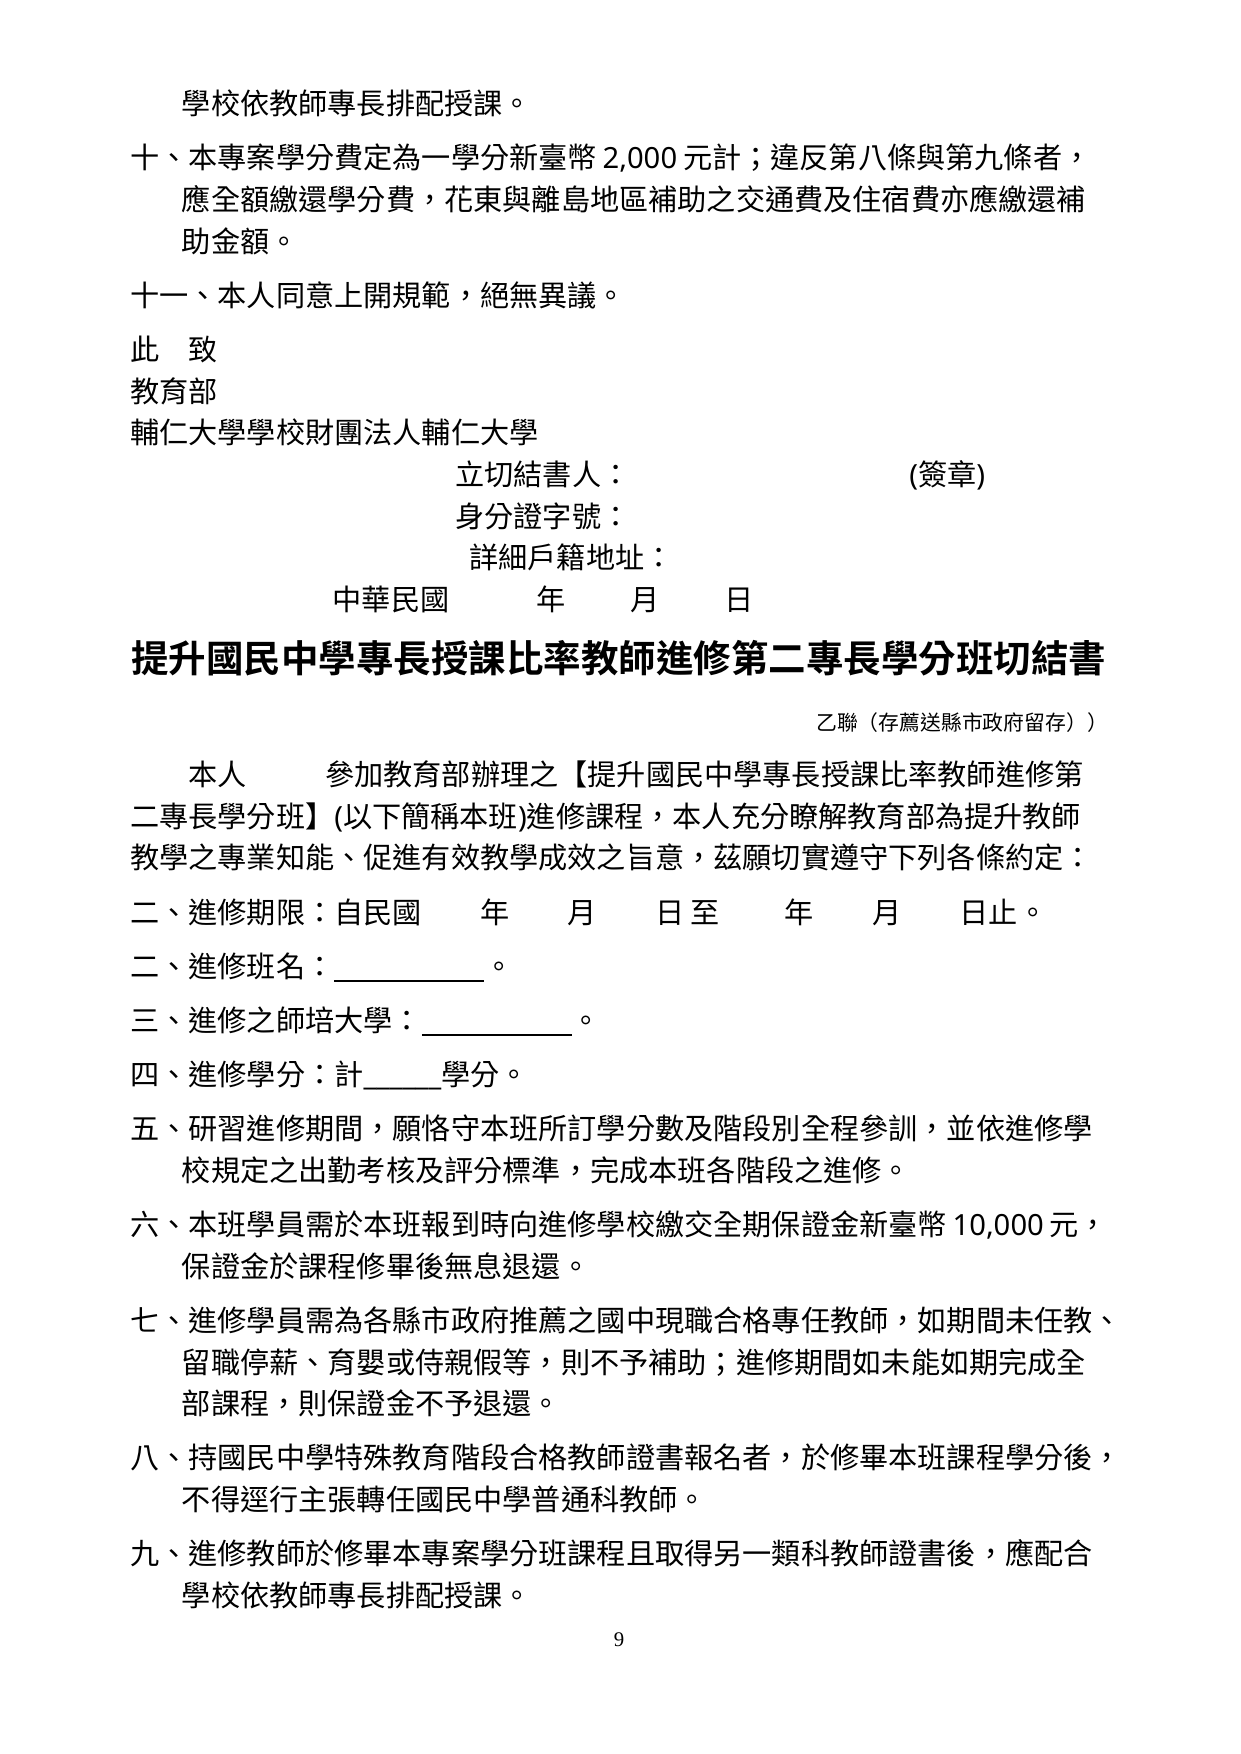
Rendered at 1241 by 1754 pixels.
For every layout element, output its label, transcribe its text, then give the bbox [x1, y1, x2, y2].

text 六、本班學員需於本班報到時向進修學校繳交全期保證金新臺幣10,000元，保證金於課程修畢後無息退還。 [130, 1202, 1107, 1286]
text 九、進修教師於修畢本專案學分班課程且取得另一類科教師證書後，應配合學校依教師專長排配授課。 [130, 1531, 1107, 1615]
text 十、本專案學分費定為一學分新臺幣2,000元計；違反第八條與第九條者，應全額繳還學分費，花東與離島地區補助之交通費及住宿費亦應繳還補助金額。 [130, 136, 1107, 261]
text 十一、本人同意上開規範，絕無異議。 [130, 273, 1107, 315]
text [130, 81, 1107, 123]
text 四、進修學分：計______學分。 [130, 1052, 1107, 1094]
text 教育部 [130, 369, 1107, 411]
text 立切結書人： (簽章) [130, 452, 1107, 494]
text 七、進修學員需為各縣市政府推薦之國中現職合格專任教師，如期間未任教、留職停薪、育嬰或侍親假等，則不予補助；進修期間如未能如期完成全部課程，則保證金不予退還。 [130, 1298, 1107, 1423]
text 輔仁大學學校財團法人輔仁大學 [130, 411, 1107, 452]
text 八、持國民中學特殊教育階段合格教師證書報名者，於修畢本班課程學分後，不得逕行主張轉任國民中學普通科教師。 [130, 1436, 1107, 1519]
text 二、進修班名： 。 [130, 944, 1107, 986]
text 乙聯（存薦送縣市政府留存）） [130, 694, 1107, 740]
list 進修期限：自民國 年 月 日 至 年 月 日止。 [130, 890, 1107, 931]
text 五、研習進修期間，願恪守本班所訂學分數及階段別全程參訓，並依進修學校規定之出勤考核及評分標準，完成本班各階段之進修。 [130, 1106, 1107, 1190]
text 三、進修之師培大學： 。 [130, 998, 1107, 1040]
text 身分證字號： [130, 494, 1107, 536]
text 詳細戶籍地址： [130, 536, 1107, 577]
text 中華民國 年 月 日 [130, 577, 991, 619]
text 本人 參加教育部辦理之【提升國民中學專長授課比率教師進修第二專長學分班】(以下簡稱本班)進修課程，本人充分瞭解教育部為提升教師教學之專業知能、促進有效教學成效之旨意，茲願切實遵守下列各條約定： [130, 752, 1107, 877]
text 提升國民中學專長授課比率教師進修第二專長學分班切結書 [130, 619, 1107, 694]
text 此 致 [130, 327, 1107, 369]
